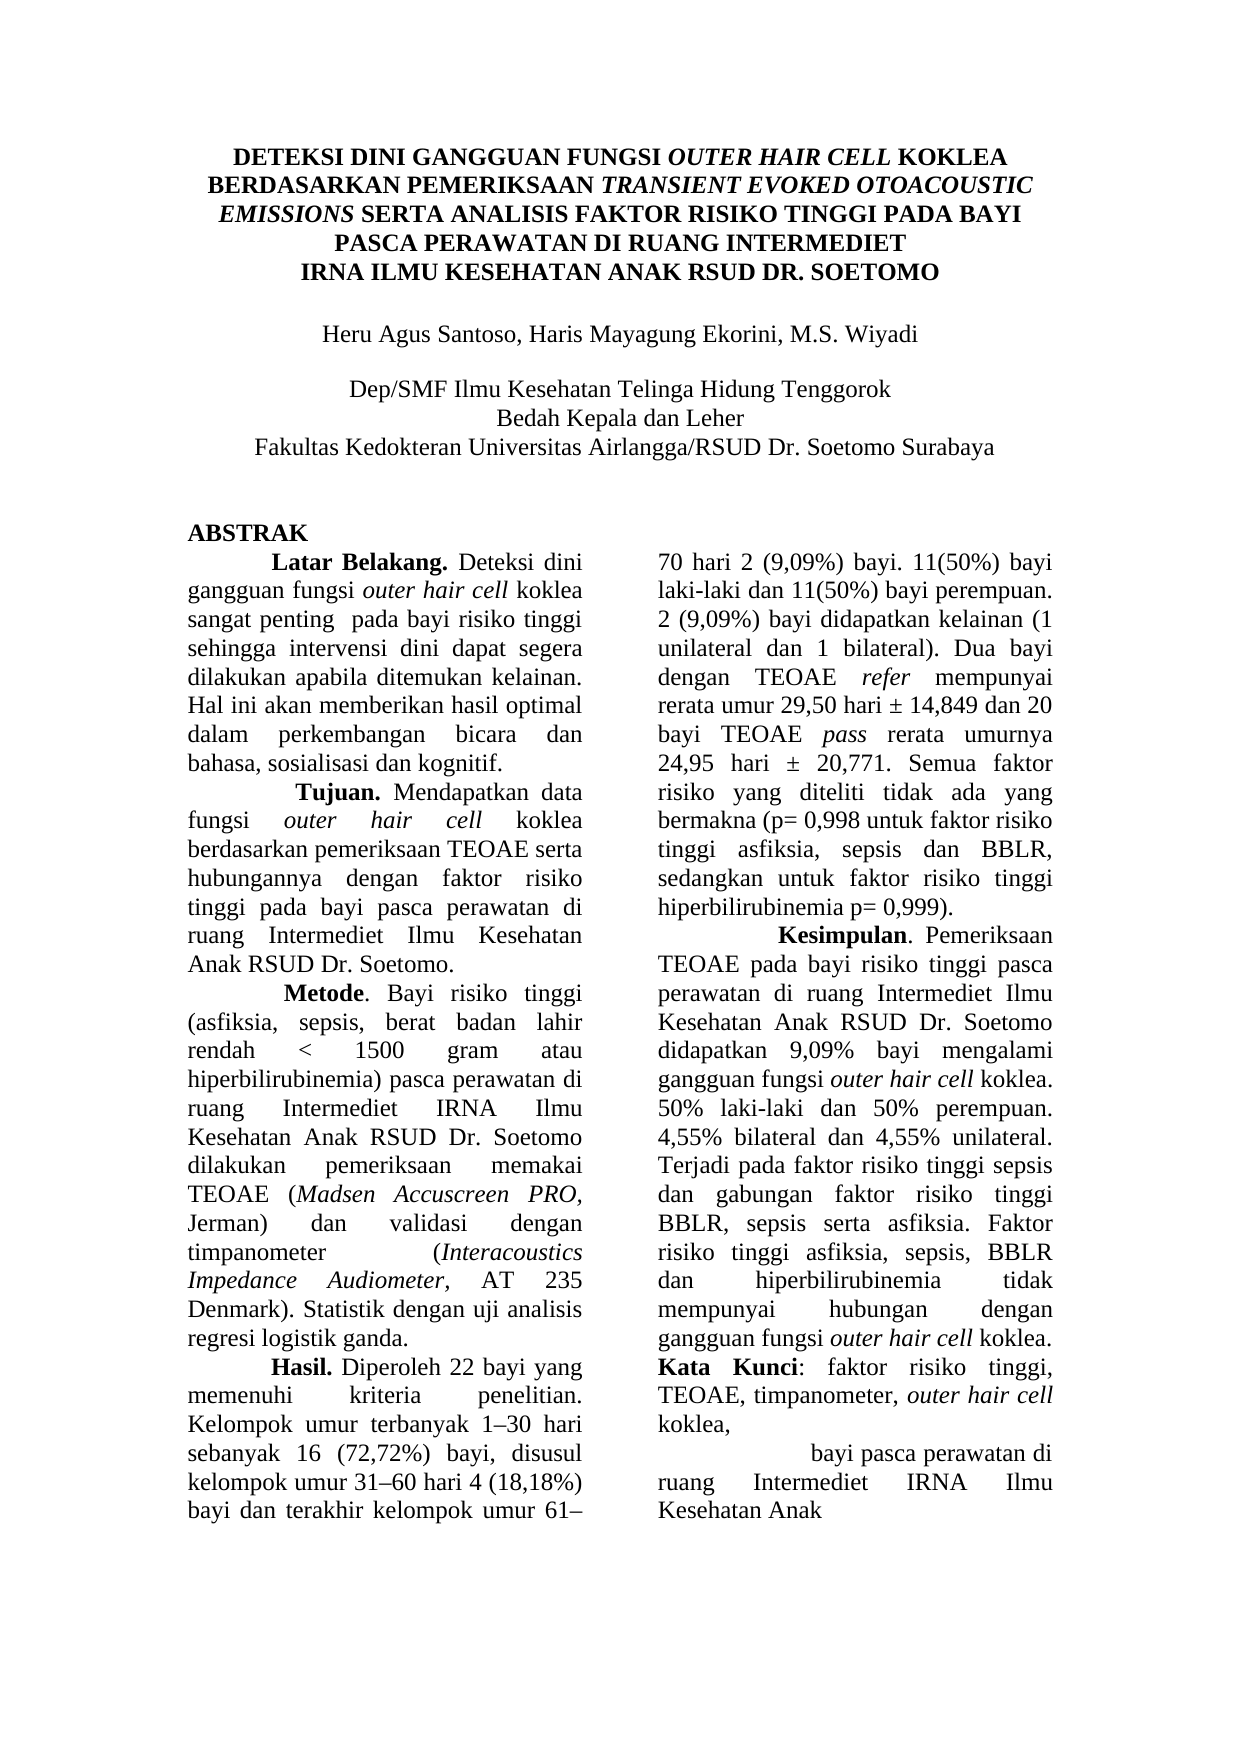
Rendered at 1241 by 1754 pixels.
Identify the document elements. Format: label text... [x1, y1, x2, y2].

text Dep/SMF Ilmu Kesehatan Telinga Hidung Tenggorok [187, 374, 1053, 403]
text Bedah Kepala dan Leher [187, 403, 1053, 432]
text Fakultas Kedokteran Universitas Airlangga/RSUD Dr. Soetomo Surabaya [187, 432, 1062, 460]
text DETEKSI DINI GANGGUAN FUNGSI OUTER HAIR CELL KOKLEA BERDASARKAN PEMERIKSAAN TRANSIENT EVOKED OTOACOUSTIC EMISSIONS SERTA ANALISIS FAKTOR RISIKO TINGGI PADA BAYI PASCA PERAWATAN DI RUANG INTERMEDIET [187, 142, 1053, 257]
text Kesimpulan. Pemeriksaan TEOAE pada bayi risiko tinggi pasca perawatan di ruang Intermediet Ilmu Kesehatan Anak RSUD Dr. Soetomo didapatkan 9,09% bayi mengalami gangguan fungsi outer hair cell koklea. 50% laki-laki dan 50% perempuan. 4,55% bilateral dan 4,55% unilateral. Terjadi pada faktor risiko tinggi sepsis dan gabungan faktor risiko tinggi BBLR, sepsis serta asfiksia. Faktor risiko tinggi asfiksia, sepsis, BBLR dan hiperbilirubinemia tidak mempunyai hubungan dengan gangguan fungsi outer hair cell koklea. [658, 920, 1053, 1352]
text Tujuan. Mendapatkan data fungsi outer hair cell koklea berdasarkan pemeriksaan TEOAE serta hubungannya dengan faktor risiko tinggi pada bayi pasca perawatan di ruang Intermediet Ilmu Kesehatan Anak RSUD Dr. Soetomo. [187, 777, 583, 978]
text bayi pasca perawatan di ruang Intermediet IRNA Ilmu Kesehatan Anak [658, 1438, 1053, 1524]
text Heru Agus Santoso, Haris Mayagung Ekorini, M.S. Wiyadi [187, 319, 1053, 348]
text Hasil. Diperoleh 22 bayi yang memenuhi kriteria penelitian. Kelompok umur terbanyak 1–30 hari sebanyak 16 (72,72%) bayi, disusul kelompok umur 31–60 hari 4 (18,18%) bayi dan terakhir kelompok umur 61–70 hari 2 (9,09%) bayi. 11(50%) bayi laki-laki dan 11(50%) bayi perempuan. 2 (9,09%) bayi didapatkan kelainan (1 unilateral dan 1 bilateral). Dua bayi dengan TEOAE refer mempunyai rerata umur 29,50 hari ± 14,849 dan 20 bayi TEOAE pass rerata umurnya 24,95 hari ± 20,771. Semua faktor risiko yang diteliti tidak ada yang bermakna (p= 0,998 untuk faktor risiko tinggi asfiksia, sepsis dan BBLR, sedangkan untuk faktor risiko tinggi hiperbilirubinemia p= 0,999). [658, 547, 1053, 920]
text Kata Kunci: faktor risiko tinggi, TEOAE, timpanometer, outer hair cell koklea, [658, 1352, 1053, 1438]
text SOETOMO [187, 257, 1053, 286]
text Latar Belakang. Deteksi dini gangguan fungsi outer hair cell koklea sangat penting pada bayi risiko tinggi sehingga intervensi dini dapat segera dilakukan apabila ditemukan kelainan. Hal ini akan memberikan hasil optimal dalam perkembangan bicara dan bahasa, sosialisasi dan kognitif. [187, 547, 583, 777]
text Hasil. Diperoleh 22 bayi yang memenuhi kriteria penelitian. Kelompok umur terbanyak 1–30 hari sebanyak 16 (72,72%) bayi, disusul kelompok umur 31–60 hari 4 (18,18%) bayi dan terakhir kelompok umur 61–70 hari 2 (9,09%) bayi. 11(50%) bayi laki-laki dan 11(50%) bayi perempuan. 2 (9,09%) bayi didapatkan kelainan (1 unilateral dan 1 bilateral). Dua bayi dengan TEOAE refer mempunyai rerata umur 29,50 hari ± 14,849 dan 20 bayi TEOAE pass rerata umurnya 24,95 hari ± 20,771. Semua faktor risiko yang diteliti tidak ada yang bermakna (p= 0,998 untuk faktor risiko tinggi asfiksia, sepsis dan BBLR, sedangkan untuk faktor risiko tinggi hiperbilirubinemia p= 0,999). [187, 1352, 583, 1524]
text ABSTRAK [187, 518, 1053, 547]
text Metode. Bayi risiko tinggi (asfiksia, sepsis, berat badan lahir rendah < atau hiperbilirubinemia) pasca perawatan di ruang Intermediet IRNA Ilmu Kesehatan Anak RSUD Dr. Soetomo dilakukan pemeriksaan memakai TEOAE (Madsen Accuscreen PRO, Jerman) dan validasi dengan timpanometer (Interacoustics Impedance Audiometer, AT 235 Denmark). Statistik dengan uji analisis regresi logistik ganda. [98, 978, 583, 1352]
